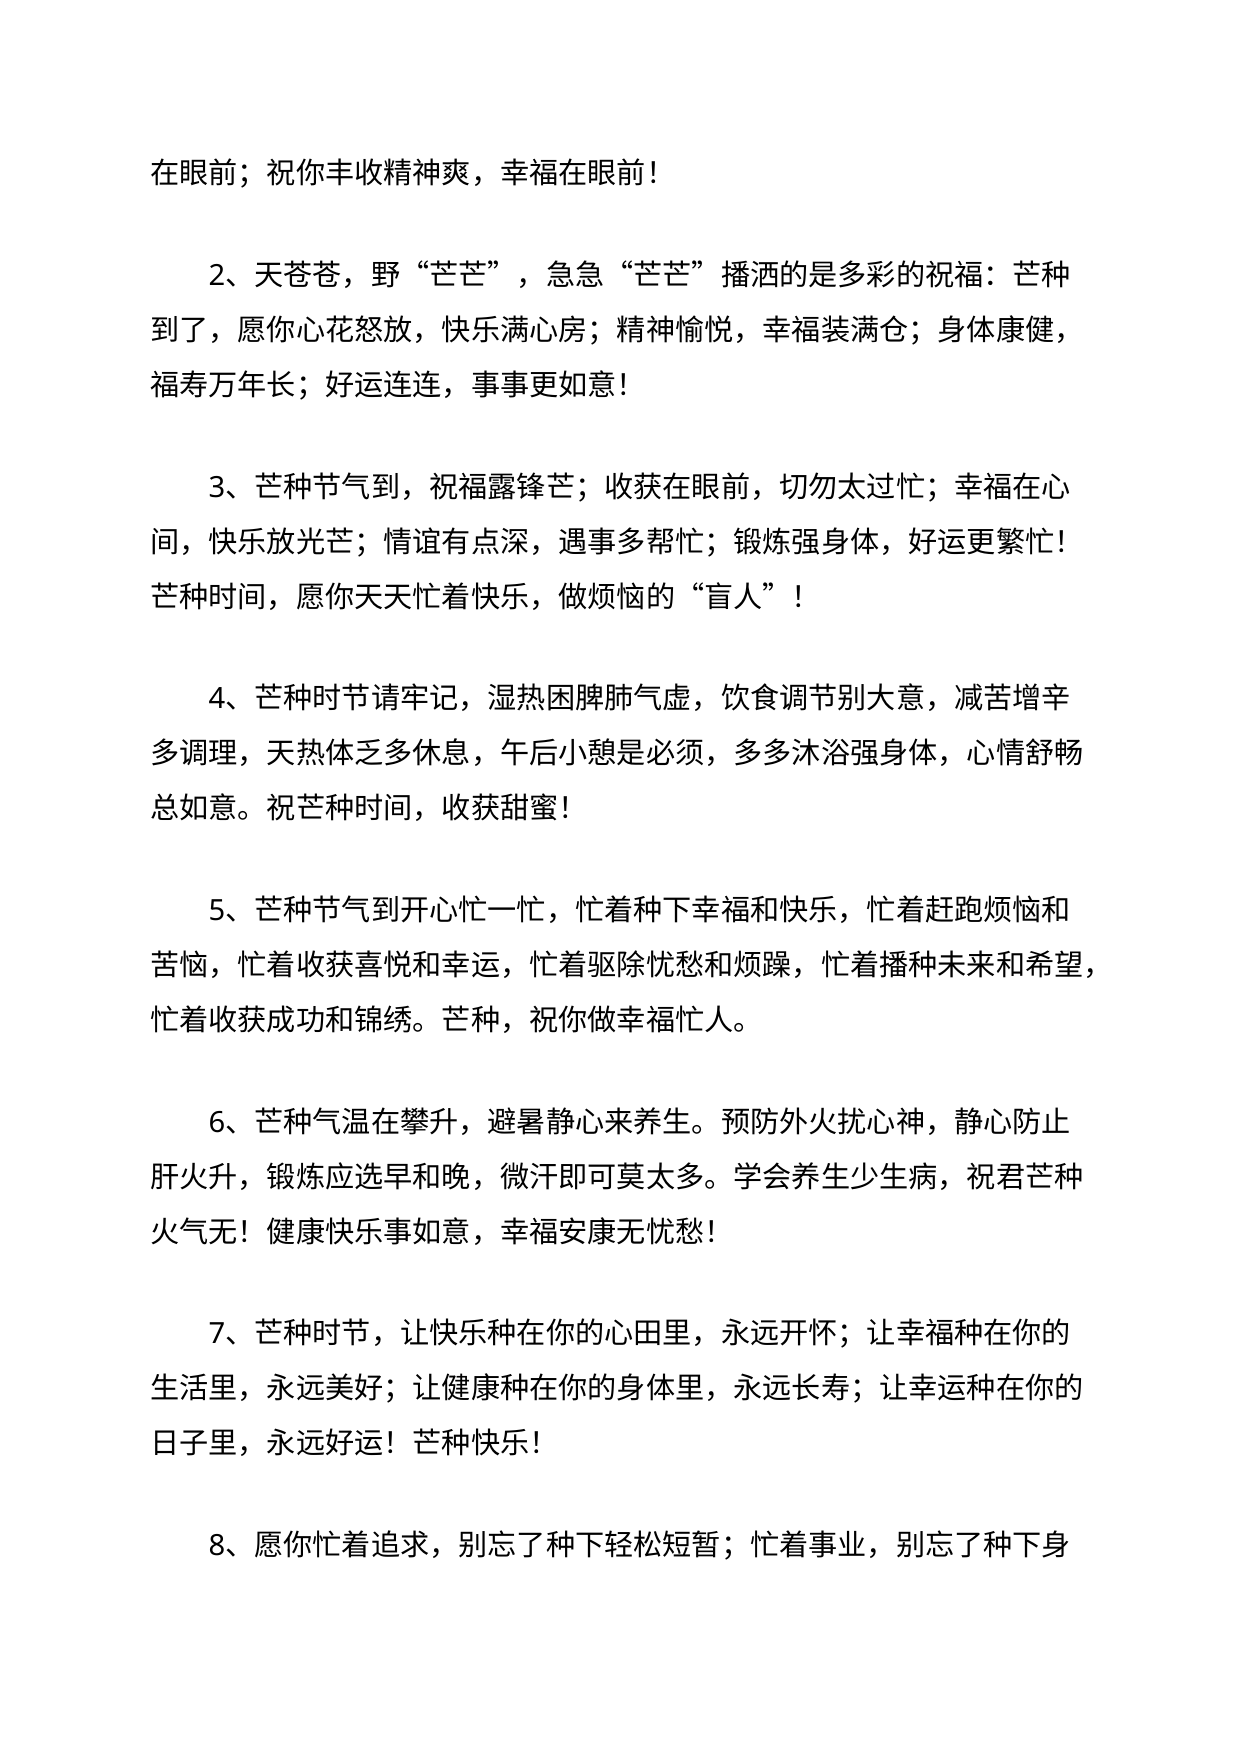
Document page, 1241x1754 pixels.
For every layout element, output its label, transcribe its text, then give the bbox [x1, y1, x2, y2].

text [150, 150, 1090, 192]
text 6、芒种气温在攀升，避暑静心来养生。预防外火扰心神，静心防止肝火升，锻炼应选早和晚，微汗即可莫太多。学会养生少生病，祝君芒种火气无！健康快乐事如意，幸福安康无忧愁！ [150, 1098, 1090, 1251]
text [150, 1522, 1090, 1564]
text 3、芒种节气到，祝福露锋芒；收获在眼前，切勿太过忙；幸福在心间，快乐放光芒；情谊有点深，遇事多帮忙；锻炼强身体，好运更繁忙！芒种时间，愿你天天忙着快乐，做烦恼的“盲人”！ [150, 463, 1090, 616]
text 2、天苍苍，野“芒芒”，急急“芒芒”播洒的是多彩的祝福：芒种到了，愿你心花怒放，快乐满心房；精神愉悦，幸福装满仓；身体康健，福寿万年长；好运连连，事事更如意！ [150, 252, 1090, 404]
text 5、芒种节气到开心忙一忙，忙着种下幸福和快乐，忙着赶跑烦恼和苦恼，忙着收获喜悦和幸运，忙着驱除忧愁和烦躁，忙着播种未来和希望，忙着收获成功和锦绣。芒种，祝你做幸福忙人。 [150, 887, 1090, 1039]
text 4、芒种时节请牢记，湿热困脾肺气虚，饮食调节别大意，减苦增辛多调理，天热体乏多休息，午后小憩是必须，多多沐浴强身体，心情舒畅总如意。祝芒种时间，收获甜蜜！ [150, 675, 1090, 827]
text 7、芒种时节，让快乐种在你的心田里，永远开怀；让幸福种在你的生活里，永远美好；让健康种在你的身体里，永远长寿；让幸运种在你的日子里，永远好运！芒种快乐！ [150, 1310, 1090, 1462]
